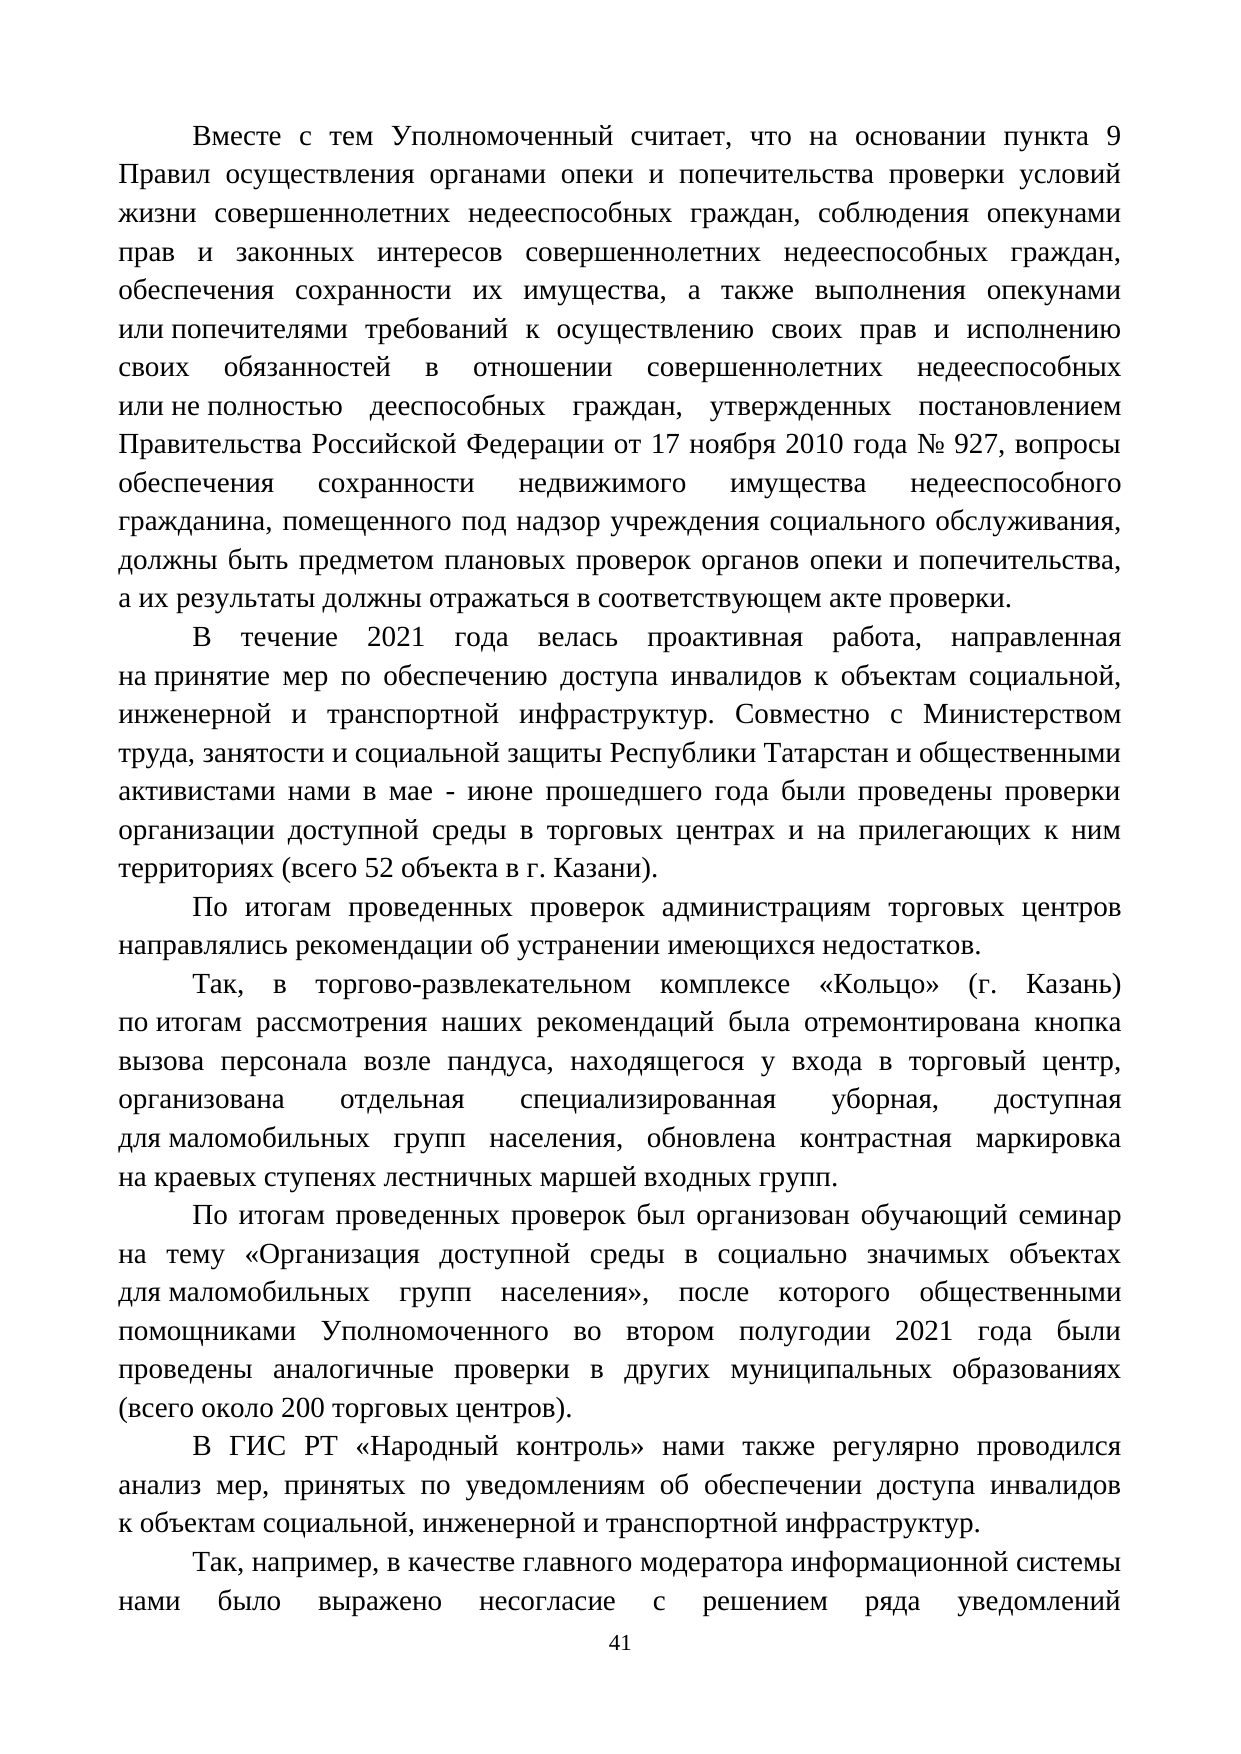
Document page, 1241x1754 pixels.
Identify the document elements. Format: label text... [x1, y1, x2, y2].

text Вместе с тем Уполномоченный считает, что на основании пункта 9 Правил осуществления органами опеки и попечительства проверки условий жизни совершеннолетних недееспособных граждан, соблюдения опекунами прав и законных интересов совершеннолетних недееспособных граждан, обеспечения сохранности их имущества, а также выполнения опекунами или попечителями требований к осуществлению своих прав и исполнению своих обязанностей в отношении совершеннолетних недееспособных или не полностью дееспособных граждан, утвержденных постановлением Правительства Российской Федерации от 17 ноября 2010 года № 927, вопросы обеспечения сохранности недвижимого имущества недееспособного гражданина, помещенного под надзор учреждения социального обслуживания, должны быть предметом плановых проверок органов опеки и попечительства, а их результаты должны отражаться в соответствующем акте проверки. [118, 118, 1122, 614]
text В ГИС РТ «Народный контроль» нами также регулярно проводился анализ мер, принятых по уведомлениям об обеспечении доступа инвалидов к объектам социальной, инженерной и транспортной инфраструктур. [118, 1428, 1122, 1539]
text По итогам проведенных проверок был организован обучающий семинар на тему «Организация доступной среды в социально значимых объектах для маломобильных групп населения», после которого общественными помощниками Уполномоченного во втором полугодии 2021 года были проведены аналогичные проверки в других муниципальных образованиях (всего около 200 торговых центров). [118, 1197, 1122, 1423]
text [118, 1544, 1122, 1616]
text В течение 2021 года велась проактивная работа, направленная на принятие мер по обеспечению доступа инвалидов к объектам социальной, инженерной и транспортной инфраструктур. Совместно с Министерством труда, занятости и социальной защиты Республики Татарстан и общественными активистами нами в мае - июне прошедшего года были проведены проверки организации доступной среды в торговых центрах и на прилегающих к ним территориях (всего 52 объекта в г. Казани). [118, 619, 1122, 884]
text По итогам проведенных проверок администрациям торговых центров направлялись рекомендации об устранении имеющихся недостатков. [118, 889, 1122, 961]
text Так, в торгово-развлекательном комплексе «Кольцо» (г. Казань) по итогам рассмотрения наших рекомендаций была отремонтирована кнопка вызова персонала возле пандуса, находящегося у входа в торговый центр, организована отдельная специализированная уборная, доступная для маломобильных групп населения, обновлена контрастная маркировка на краевых ступенях лестничных маршей входных групп. [118, 966, 1122, 1192]
